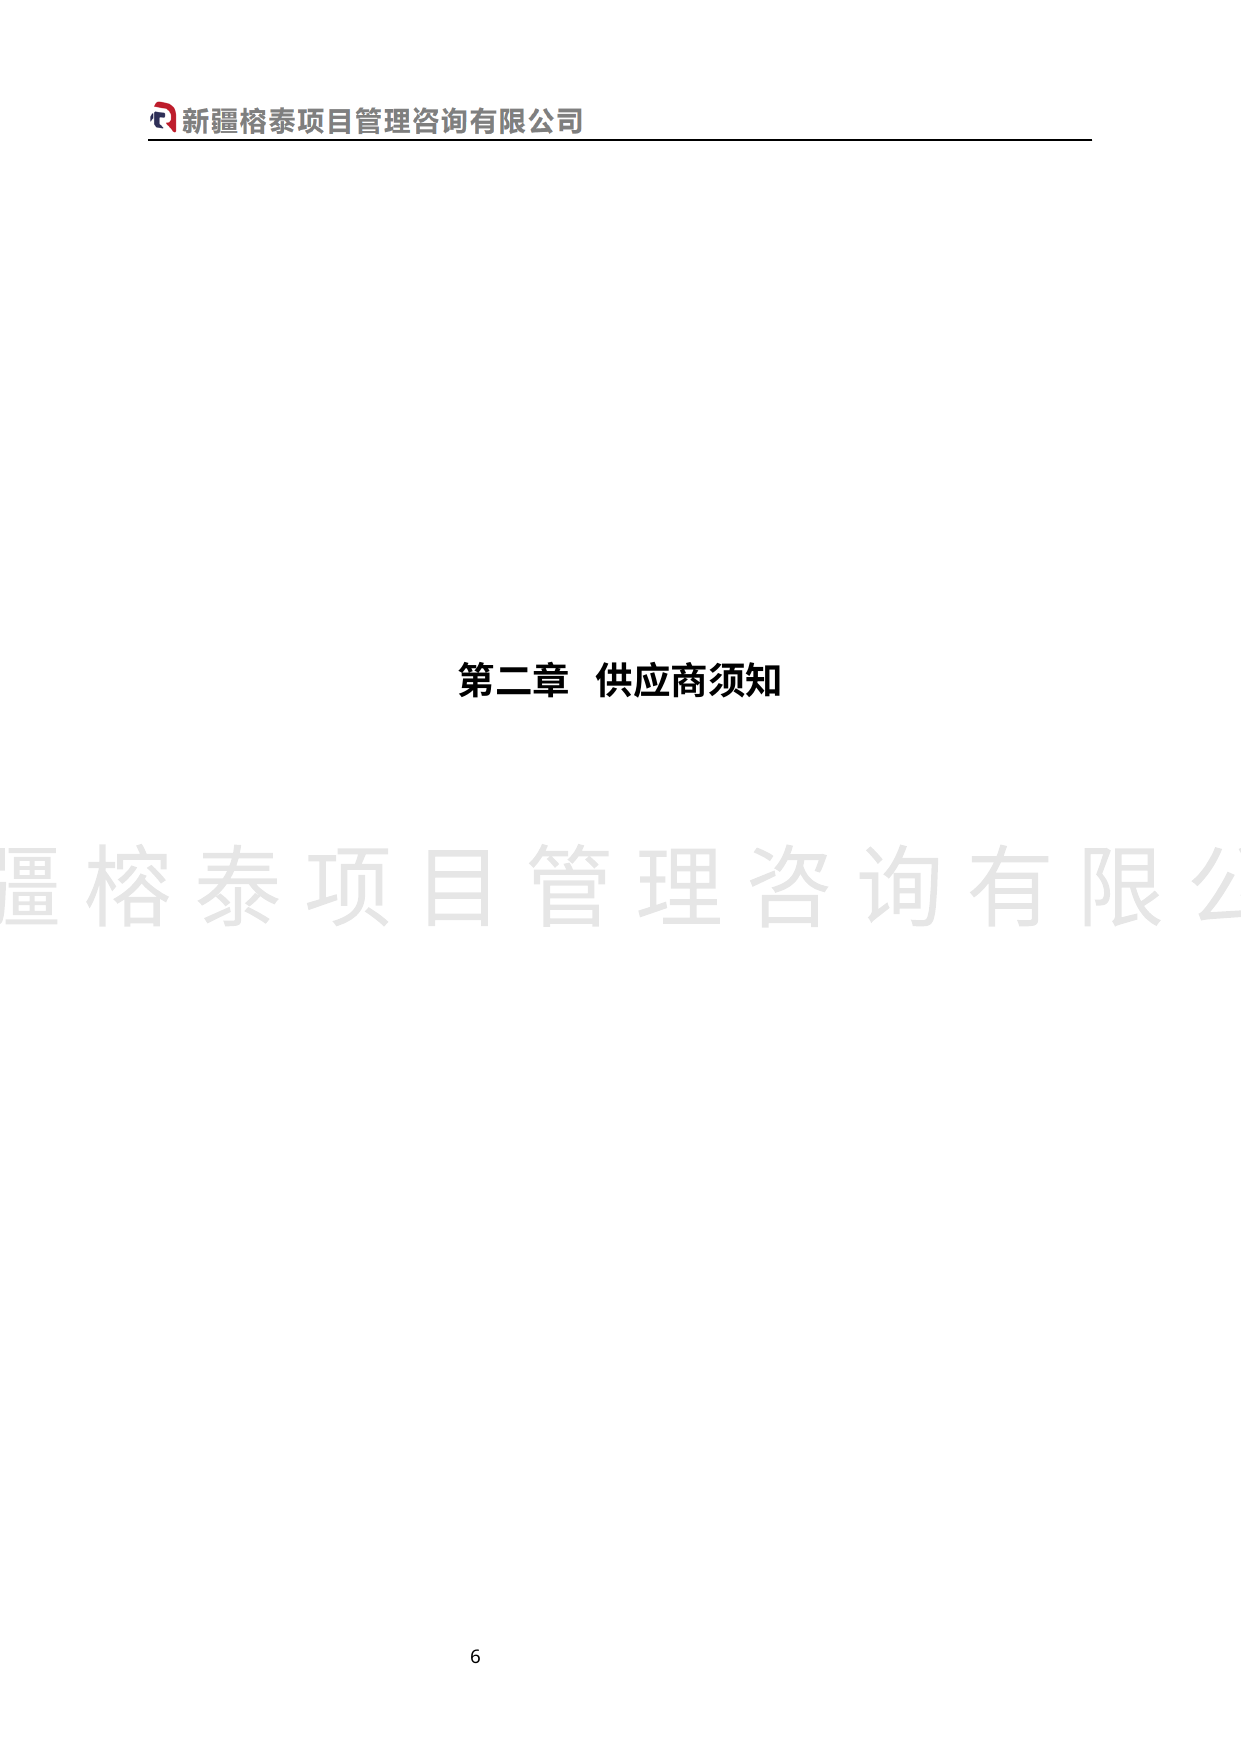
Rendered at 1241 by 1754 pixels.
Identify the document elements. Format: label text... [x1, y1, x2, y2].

text 第二章 供应商须知 [148, 651, 1092, 705]
picture [147, 100, 583, 138]
